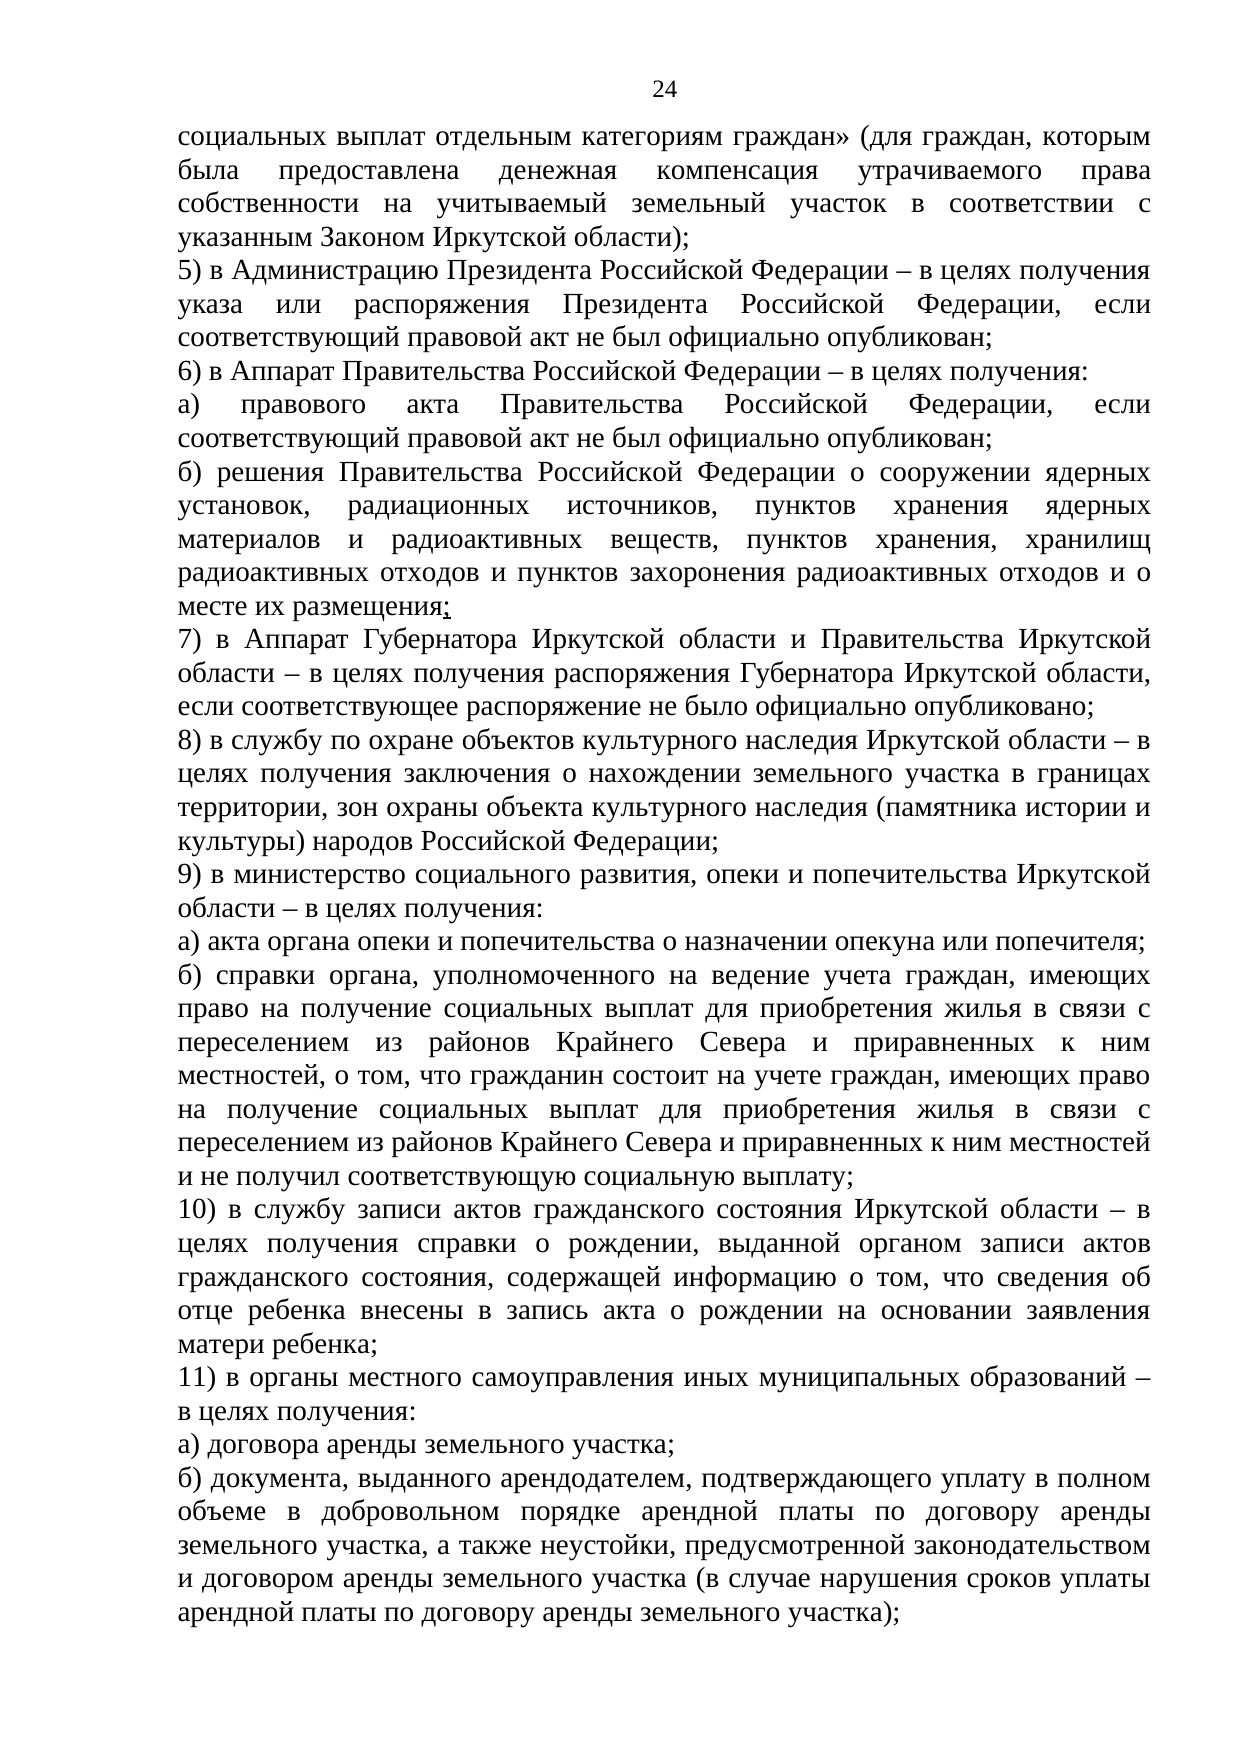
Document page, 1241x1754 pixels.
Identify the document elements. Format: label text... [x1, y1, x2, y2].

text 6) в Аппарат Правительства Российской Федерации – в целях получения: [177, 353, 1152, 387]
text 5) в Администрацию Президента Российской Федерации – в целях получения указа или распоряжения Президента Российской Федерации, если соответствующий правовой акт не был официально опубликован; [177, 252, 1152, 353]
text 8) в службу по охране объектов культурного наследия Иркутской области – в целях получения заключения о нахождении земельного участка в границах территории, зон охраны объекта культурного наследия (памятника истории и культуры) народов Российской Федерации; [177, 722, 1152, 856]
text 11) в органы местного самоуправления иных муниципальных образований – в целях получения: [177, 1359, 1152, 1426]
text б) решения Правительства Российской Федерации о сооружении ядерных установок, радиационных источников, пунктов хранения ядерных материалов и радиоактивных веществ, пунктов хранения, хранилищ радиоактивных отходов и пунктов захоронения радиоактивных отходов и о месте их размещения; [177, 454, 1152, 621]
text а) правового акта Правительства Российской Федерации, если соответствующий правовой акт не был официально опубликован; [177, 387, 1152, 454]
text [177, 118, 1152, 252]
text б) документа, выданного арендодателем, подтверждающего уплату в полном объеме в добровольном порядке арендной платы по договору аренды земельного участка, а также неустойки, предусмотренной законодательством и договором аренды земельного участка (в случае нарушения сроков уплаты арендной платы по договору аренды земельного участка); [177, 1460, 1152, 1628]
text а) акта органа опеки и попечительства о назначении опекуна или попечителя; [177, 923, 1152, 957]
text б) справки органа, уполномоченного на ведение учета граждан, имеющих право на получение социальных выплат для приобретения жилья в связи с переселением из районов Крайнего Севера и приравненных к ним местностей, о том, что гражданин состоит на учете граждан, имеющих право на получение социальных выплат для приобретения жилья в связи с переселением из районов Крайнего Севера и приравненных к ним местностей и не получил соответствующую социальную выплату; [177, 957, 1152, 1192]
text 7) в Аппарат Губернатора Иркутской области и Правительства Иркутской области – в целях получения распоряжения Губернатора Иркутской области, если соответствующее распоряжение не было официально опубликовано; [177, 621, 1152, 722]
text а) договора аренды земельного участка; [177, 1426, 1152, 1460]
text 10) в службу записи актов гражданского состояния Иркутской области – в целях получения справки о рождении, выданной органом записи актов гражданского состояния, содержащей информацию о том, что сведения об отце ребенка внесены в запись акта о рождении на основании заявления матери ребенка; [177, 1192, 1152, 1359]
text 9) в министерство социального развития, опеки и попечительства Иркутской области – в целях получения: [177, 856, 1152, 923]
